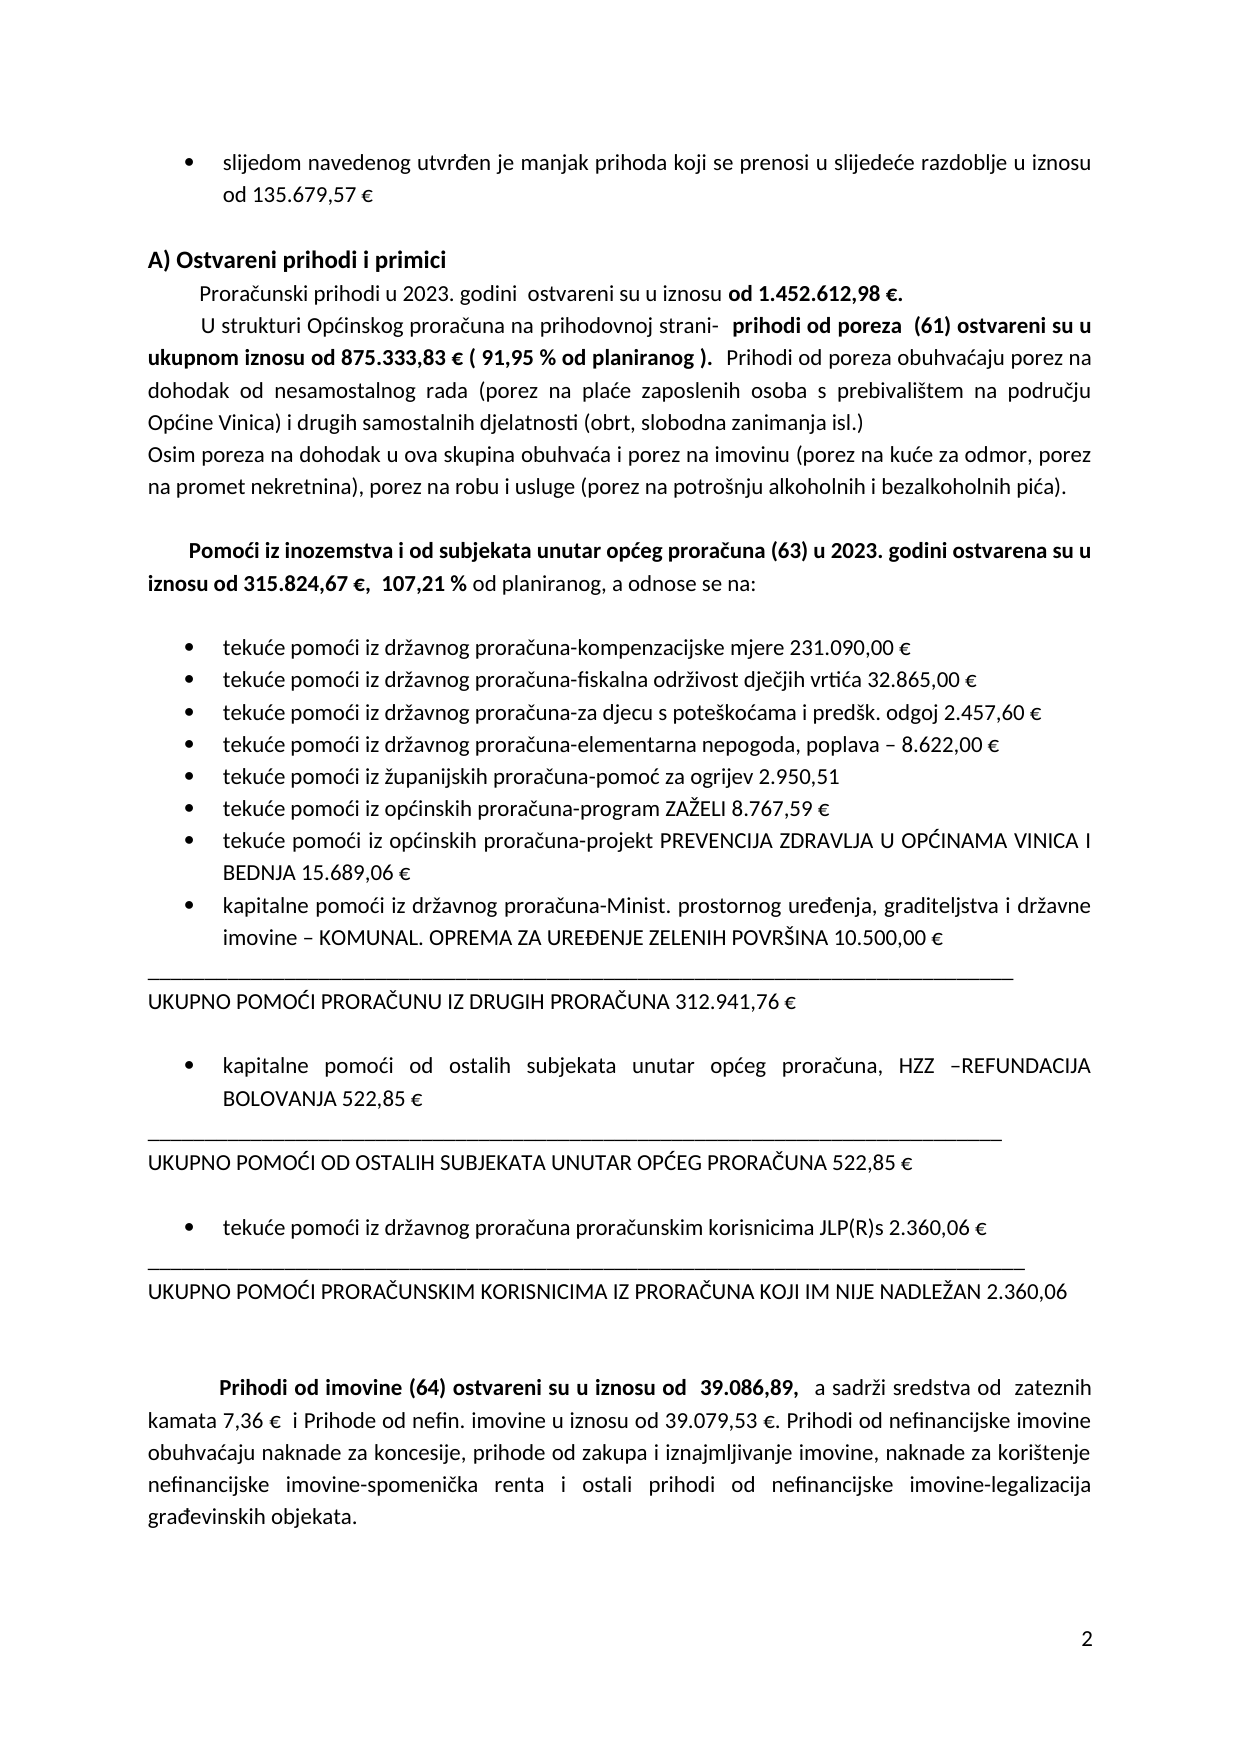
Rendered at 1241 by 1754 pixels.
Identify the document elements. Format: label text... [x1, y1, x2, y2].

list slijedom navedenog utvrđen je manjak prihoda koji se prenosi u slijedeće razdoblje u iznosu od 135.679,57 € [185, 148, 1093, 208]
text _____________________________________________________________________________ [148, 1245, 1093, 1273]
list tekuće pomoći iz županijskih proračuna-pomoć za ogrijev 2.950,51 [185, 762, 1093, 790]
text Proračunski prihodi u 2023. godini ostvareni su u iznosu od 1.452.612,98 €. [148, 279, 1093, 307]
list tekuće pomoći iz državnog proračuna proračunskim korisnicima JLP(R)s 2.360,06 € [185, 1213, 1093, 1241]
list tekuće pomoći iz državnog proračuna-fiskalna održivost dječjih vrtića 32.865,00 € [185, 665, 1093, 693]
list kapitalne pomoći od ostalih subjekata unutar općeg proračuna, HZZ –REFUNDACIJA BOLOVANJA 522,85 € [185, 1052, 1093, 1112]
text ___________________________________________________________________________ [148, 1116, 1093, 1144]
text Prihodi od imovine (64) ostvareni su u iznosu od 39.086,89, a sadrži sredstva od zateznih kamata 7,36 € i Prihode od nefin. imovine u iznosu od 39.079,53 €. Prihodi od nefinancijske imovine obuhvaćaju naknade za koncesije, prihode od zakupa i iznajmljivanje imovine, naknade za korištenje nefinancijske imovine-spomenička renta i ostali prihodi od nefinancijske imovine-legalizacija građevinskih objekata. [148, 1373, 1093, 1530]
text U strukturi Općinskog proračuna na prihodovnoj strani- prihodi od poreza (61) ostvareni su u ukupnom iznosu od 875.333,83 € ( 91,95 % od planiranog ). Prihodi od poreza obuhvaćaju porez na dohodak od nesamostalnog rada (porez na plaće zaposlenih osoba s prebivalištem na području Općine Vinica) i drugih samostalnih djelatnosti (obrt, slobodna zanimanja isl.) [148, 311, 1093, 436]
text UKUPNO POMOĆI PRORAČUNU IZ DRUGIH PRORAČUNA 312.941,76 € [148, 987, 1093, 1015]
list kapitalne pomoći iz državnog proračuna-Minist. prostornog uređenja, graditeljstva i državne imovine – KOMUNAL. OPREMA ZA UREĐENJE ZELENIH POVRŠINA 10.500,00 € [185, 891, 1093, 951]
text Pomoći iz inozemstva i od subjekata unutar općeg proračuna (63) u 2023. godini ostvarena su u iznosu od 315.824,67 €, 107,21 % od planiranog, a odnose se na: [148, 537, 1093, 597]
list tekuće pomoći iz općinskih proračuna-program ZAŽELI 8.767,59 € [185, 794, 1093, 822]
text ____________________________________________________________________________ [148, 955, 1093, 983]
list tekuće pomoći iz državnog proračuna-za djecu s poteškoćama i predšk. odgoj 2.457,60 € [185, 698, 1093, 726]
text Osim poreza na dohodak u ova skupina obuhvaća i porez na imovinu (porez na kuće za odmor, porez na promet nekretnina), porez na robu i usluge (porez na potrošnju alkoholnih i bezalkoholnih pića). [148, 440, 1093, 500]
list tekuće pomoći iz državnog proračuna-kompenzacijske mjere 231.090,00 € [185, 633, 1093, 661]
list tekuće pomoći iz državnog proračuna-elementarna nepogoda, poplava – 8.622,00 € [185, 730, 1093, 758]
list tekuće pomoći iz općinskih proračuna-projekt PREVENCIJA ZDRAVLJA U OPĆINAMA VINICA I BEDNJA 15.689,06 € [185, 826, 1093, 887]
text A) Ostvareni prihodi i primici [148, 244, 1093, 275]
text UKUPNO POMOĆI OD OSTALIH SUBJEKATA UNUTAR OPĆEG PRORAČUNA 522,85 € [148, 1148, 1093, 1176]
text UKUPNO POMOĆI PRORAČUNSKIM KORISNICIMA IZ PRORAČUNA KOJI IM NIJE NADLEŽAN 2.360,06 [148, 1277, 1093, 1305]
